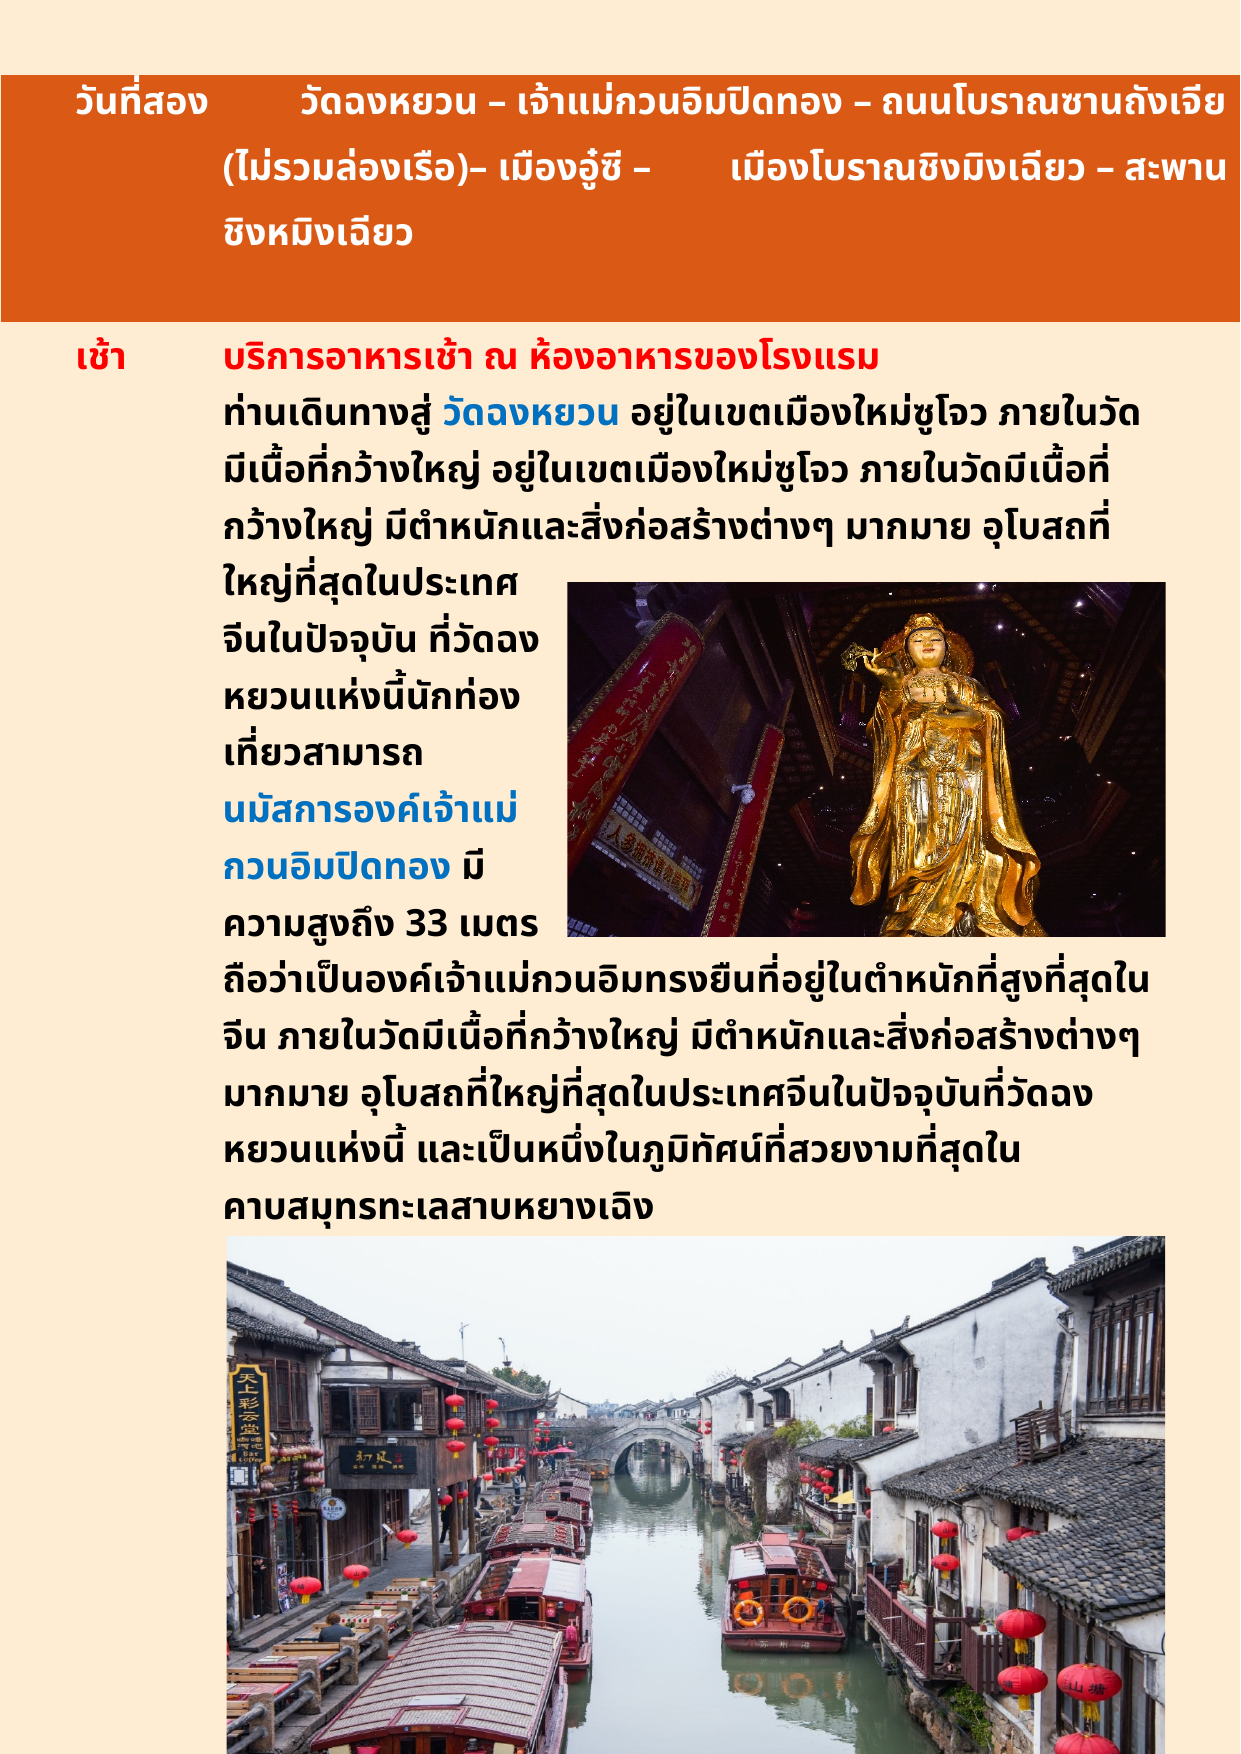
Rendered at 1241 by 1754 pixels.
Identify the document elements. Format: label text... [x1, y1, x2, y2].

text เช้า บริการอาหารเช้า ณ ห้องอาหารของโรงแรม [75, 329, 1165, 386]
picture [567, 582, 1166, 937]
text ท่านเดินทางสู่ วัดฉงหยวน อยู่ในเขตเมืองใหม่ซูโจว ภายในวัดมีเนื้อที่กว้างใหญ่ อยู่ในเขตเมืองใหม่ซูโจว ภายในวัดมีเนื้อที่กว้างใหญ่ มีตำหนักและสิ่งก่อสร้างต่างๆ มากมาย อุโบสถที่ใหญ่ที่สุดในประเทศจีนในปัจจุบัน ที่วัดฉงหยวนแห่งนี้นักท่องเที่ยวสามารถ นมัสการองค์เจ้าแม่กวนอิมปิดทอง มีความสูงถึง 33 เมตร ถือว่าเป็นองค์เจ้าแม่กวนอิมทรงยืนที่อยู่ในตำหนักที่สูงที่สุดในจีน ภายในวัดมีเนื้อที่กว้างใหญ่ มีตำหนักและสิ่งก่อสร้างต่างๆมากมาย อุโบสถที่ใหญ่ที่สุดในประเทศจีนในปัจจุบันที่วัดฉงหยวนแห่งนี้ และเป็นหนึ่งในภูมิทัศน์ที่สวยงามที่สุดในคาบสมุทรทะเลสาบหยางเฉิง [75, 386, 1165, 1236]
text วันที่สอง วัดฉงหยวน – เจ้าแม่กวนอิมปิดทอง – ถนนโบราณซานถังเจีย (ไม่รวมล่องเรือ)– เมืองอู๋ซี – เมืองโบราณชิงมิงเฉียว – สะพานชิงหมิงเฉียว [1, 75, 1240, 262]
picture [226, 1236, 1166, 1754]
